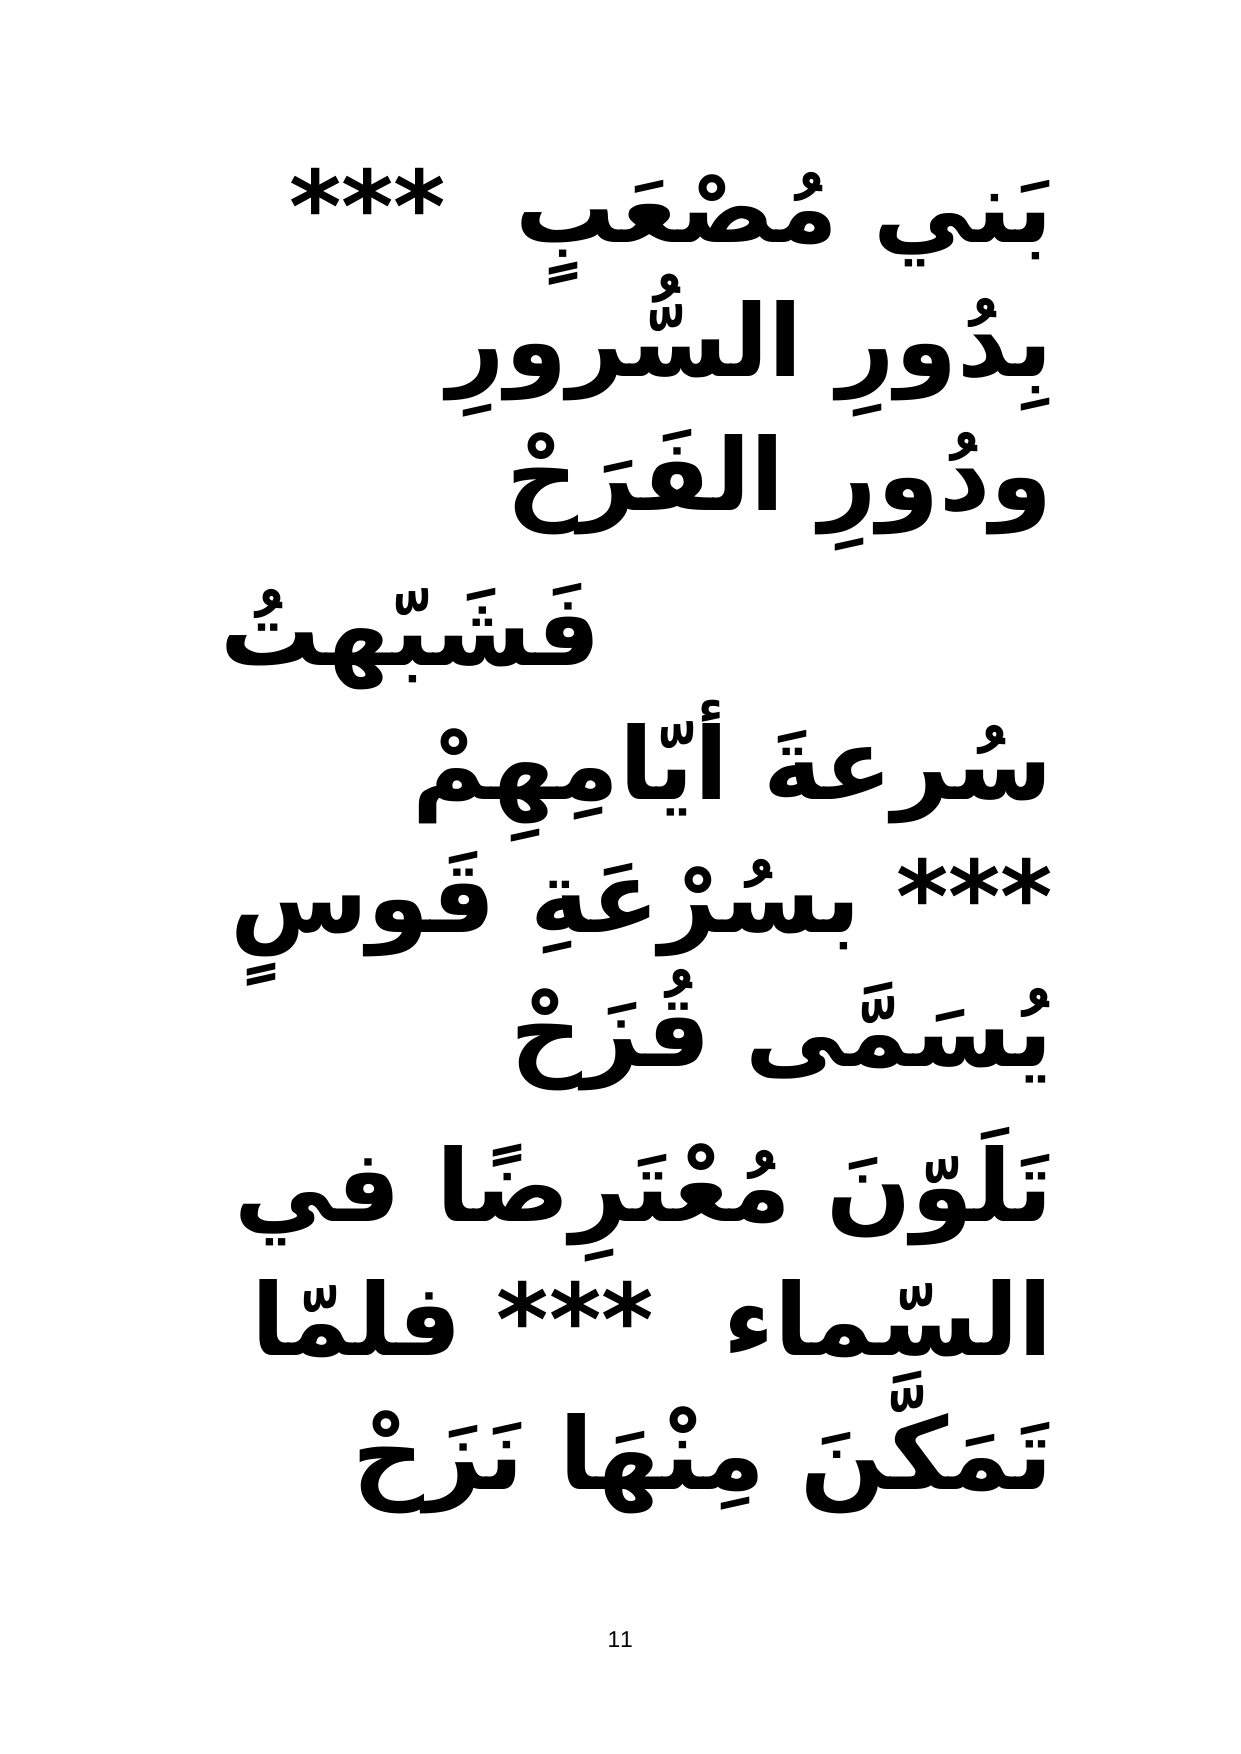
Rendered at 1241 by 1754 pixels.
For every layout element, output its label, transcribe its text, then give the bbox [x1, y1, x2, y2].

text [187, 150, 1053, 534]
text فَشَبّهتُ سُرعةَ أيّامِهِمْ *** بسُرْعَةِ قَوسٍ يُسَمَّى قُزَحْ [187, 572, 1053, 1090]
text تَلَوّنَ مُعْتَرِضًا في السّماء *** فلمّا تَمَكَّنَ مِنْهَا نَزَحْ [187, 1129, 1053, 1513]
